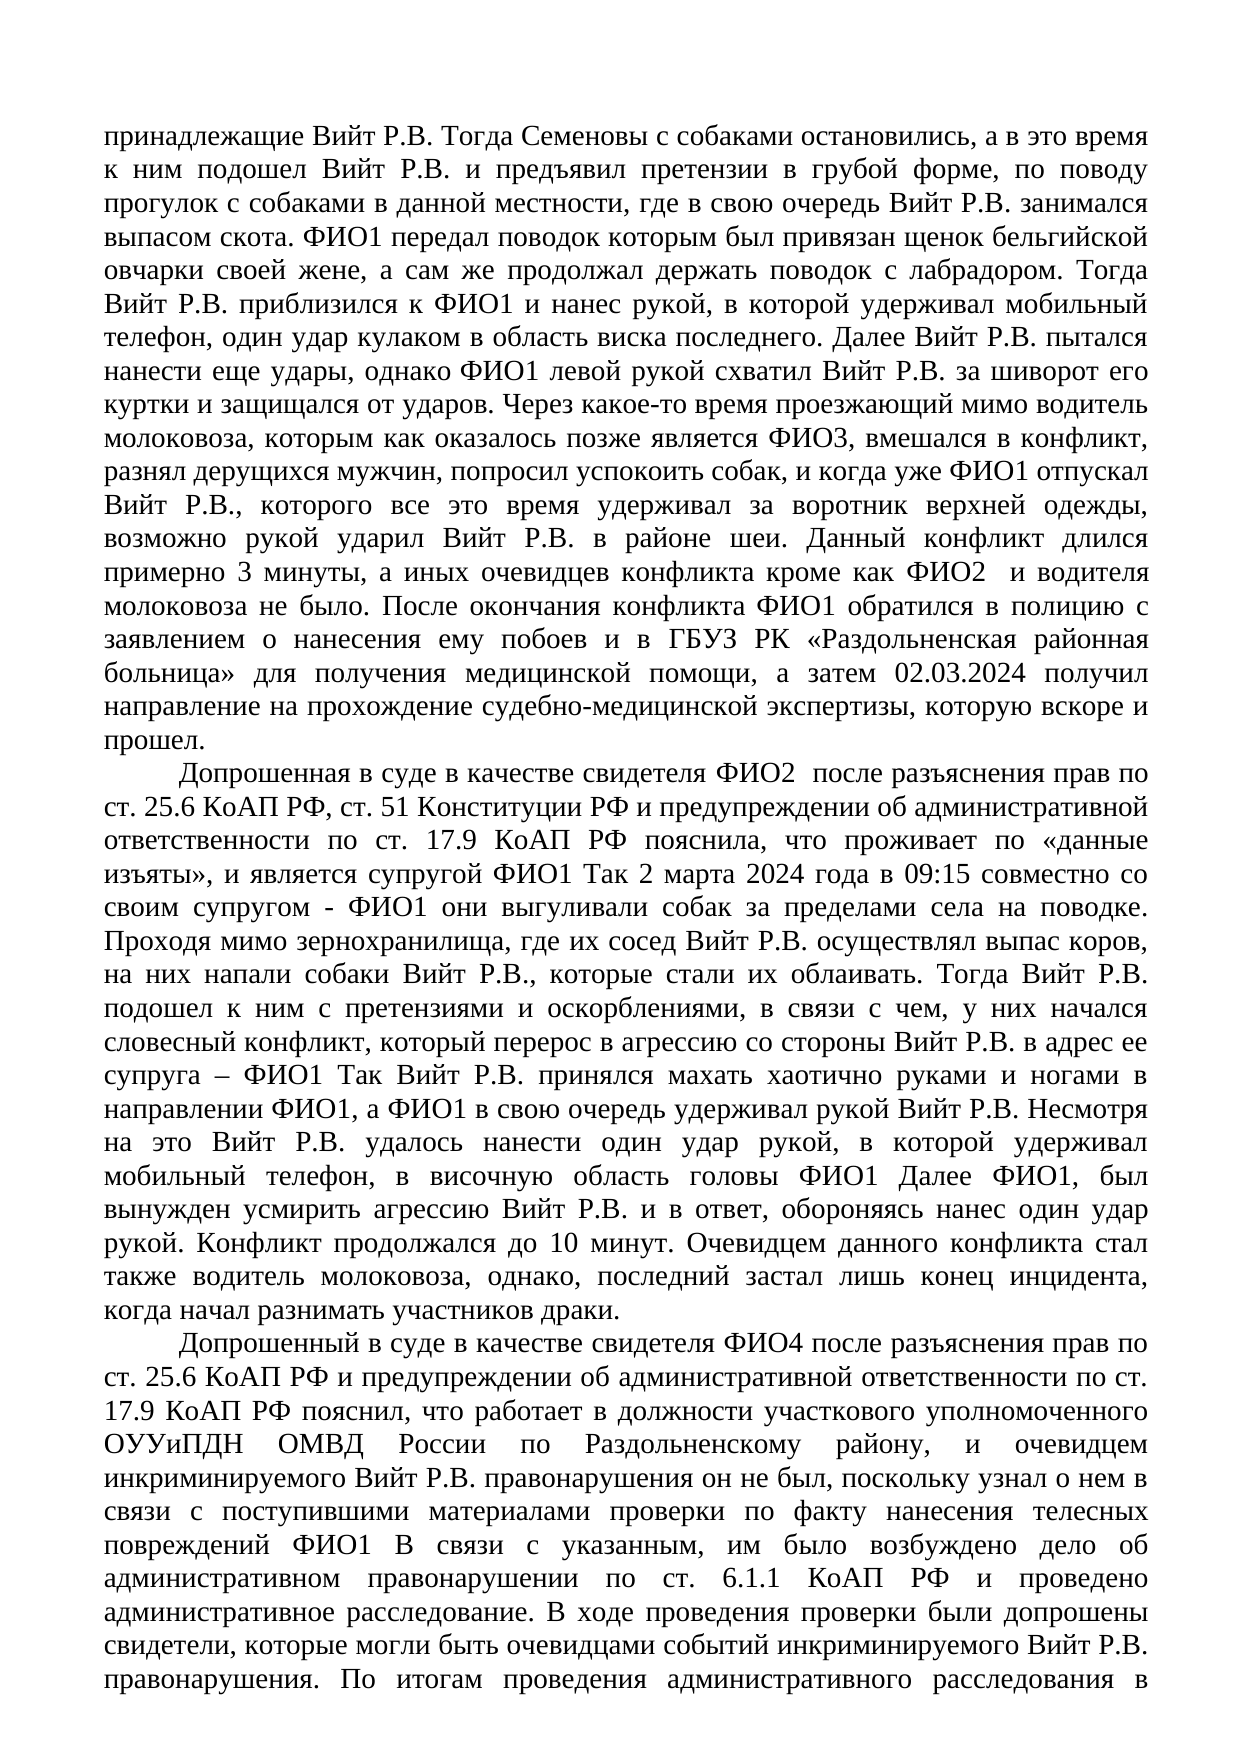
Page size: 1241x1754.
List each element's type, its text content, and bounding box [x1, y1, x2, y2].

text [103, 118, 1149, 755]
text Допрошенная в суде в качестве свидетеля ФИО2 после разъяснения прав по ст. 25.6 КоАП РФ, ст. 51 Конституции РФ и предупреждении об административной ответственности по ст. 17.9 КоАП РФ пояснила, что проживает по «данные изъяты», и является супругой ФИО1 Так 2 марта 2024 года в 09:15 совместно со своим супругом - ФИО1 они выгуливали собак за пределами села на поводке. Проходя мимо зернохранилища, где их сосед Вийт Р.В. осуществлял выпас коров, на них напали собаки Вийт Р.В., которые стали их облаивать. Тогда Вийт Р.В. подошел к ним с претензиями и оскорблениями, в связи с чем, у них начался словесный конфликт, который перерос в агрессию со стороны Вийт Р.В. в адрес ее супруга – ФИО1 Так Вийт Р.В. принялся махать хаотично руками и ногами в направлении ФИО1, а ФИО1 в свою очередь удерживал рукой Вийт Р.В. Несмотря на это Вийт Р.В. удалось нанести один удар рукой, в которой удерживал мобильный телефон, в височную область головы ФИО1 Далее ФИО1, был вынужден усмирить агрессию Вийт Р.В. и в ответ, обороняясь нанес один удар рукой. Конфликт продолжался до 10 минут. Очевидцем данного конфликта стал также водитель молоковоза, однако, последний застал лишь конец инцидента, когда начал разнимать участников драки. [103, 755, 1149, 1326]
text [103, 1326, 1149, 1694]
